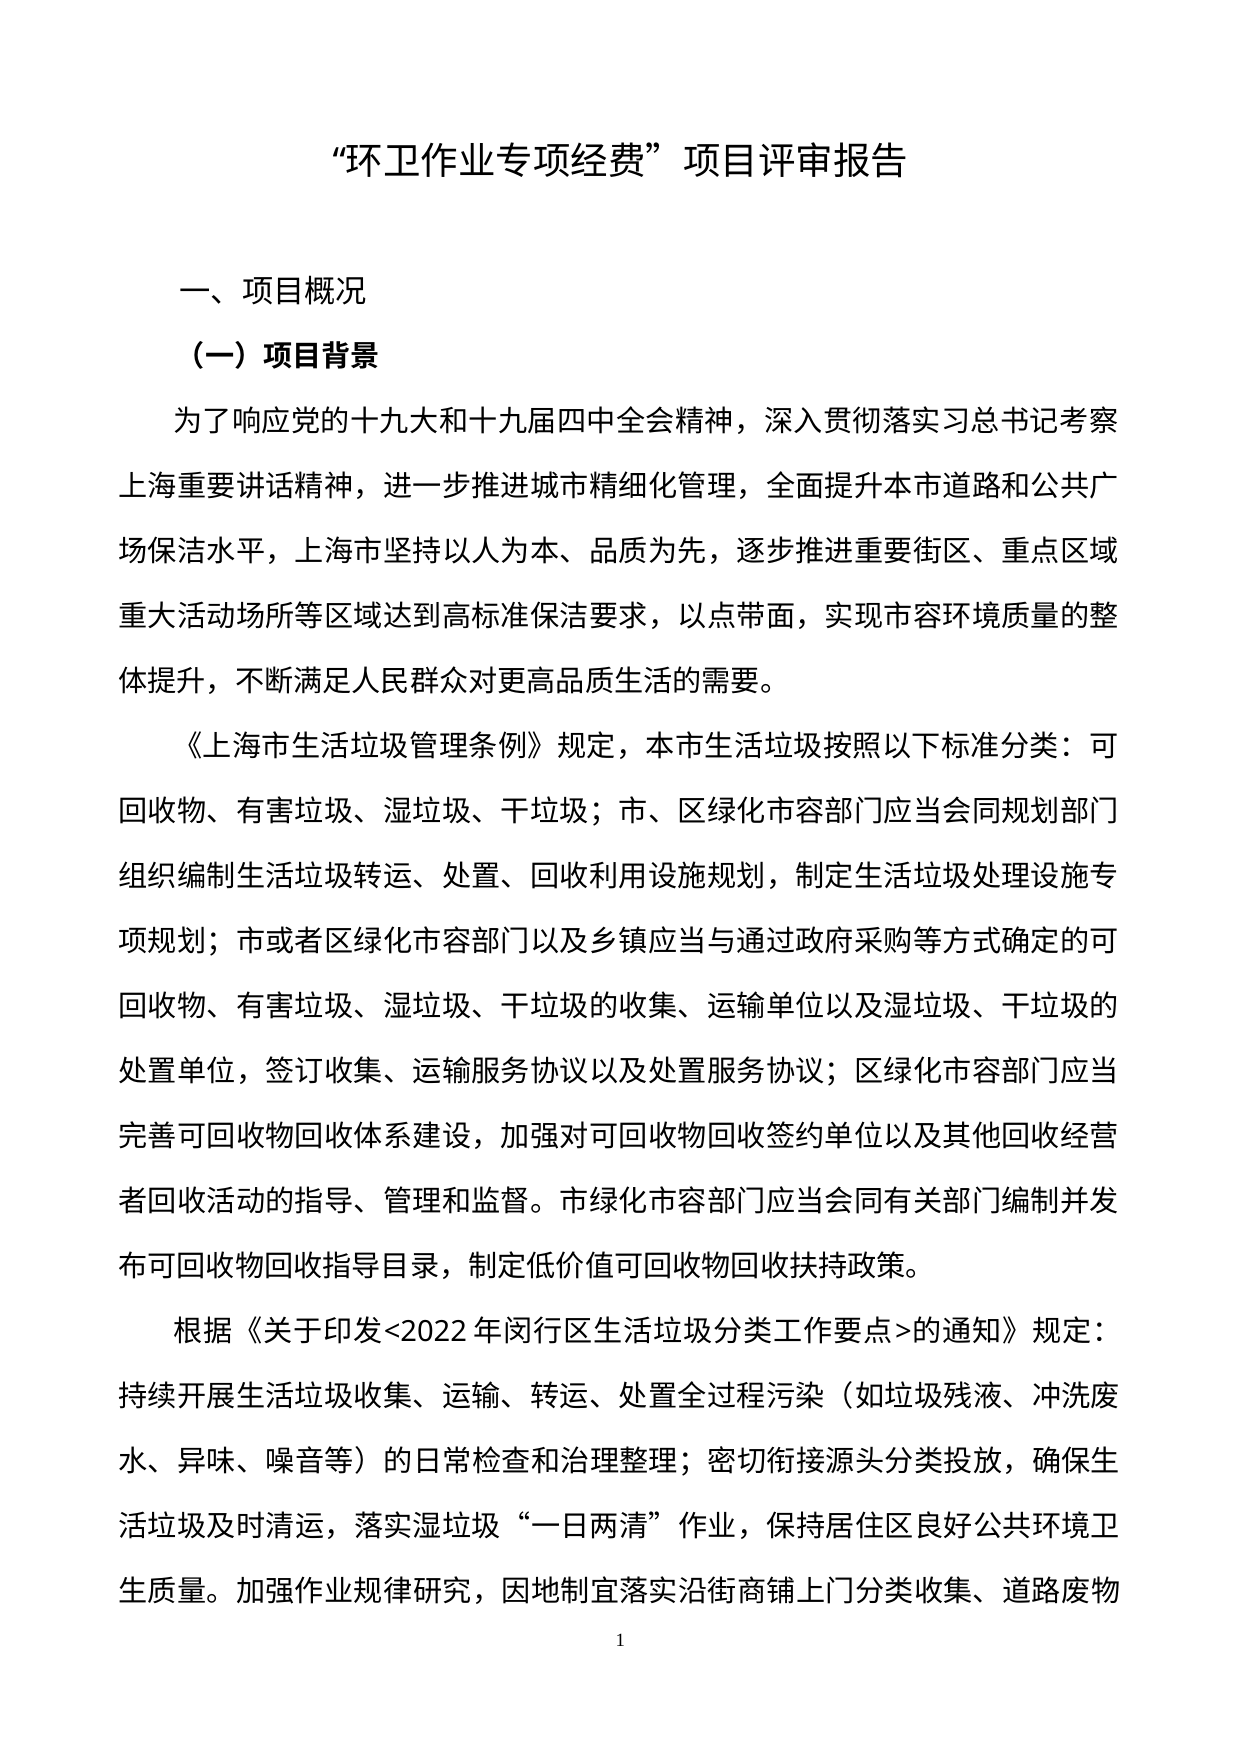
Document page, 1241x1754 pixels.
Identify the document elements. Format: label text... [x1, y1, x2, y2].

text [118, 1296, 1122, 1621]
subtitle （一）项目背景 [118, 321, 1122, 386]
subtitle 一、项目概况 [118, 256, 1122, 321]
text 《上海市生活垃圾管理条例》规定，本市生活垃圾按照以下标准分类：可回收物、有害垃圾、湿垃圾、干垃圾；市、区绿化市容部门应当会同规划部门组织编制生活垃圾转运、处置、回收利用设施规划，制定生活垃圾处理设施专项规划；市或者区绿化市容部门以及乡镇应当与通过政府采购等方式确定的可回收物、有害垃圾、湿垃圾、干垃圾的收集、运输单位以及湿垃圾、干垃圾的处置单位，签订收集、运输服务协议以及处置服务协议；区绿化市容部门应当完善可回收物回收体系建设，加强对可回收物回收签约单位以及其他回收经营者回收活动的指导、管理和监督。市绿化市容部门应当会同有关部门编制并发布可回收物回收指导目录，制定低价值可回收物回收扶持政策。 [118, 711, 1122, 1296]
text “环卫作业专项经费”项目评审报告 [118, 126, 1122, 191]
text 为了响应党的十九大和十九届四中全会精神，深入贯彻落实习总书记考察上海重要讲话精神，进一步推进城市精细化管理，全面提升本市道路和公共广场保洁水平，上海市坚持以人为本、品质为先，逐步推进重要街区、重点区域、重大活动场所等区域达到高标准保洁要求，以点带面，实现市容环境质量的整体提升，不断满足人民群众对更高品质生活的需要。 [118, 386, 1122, 711]
